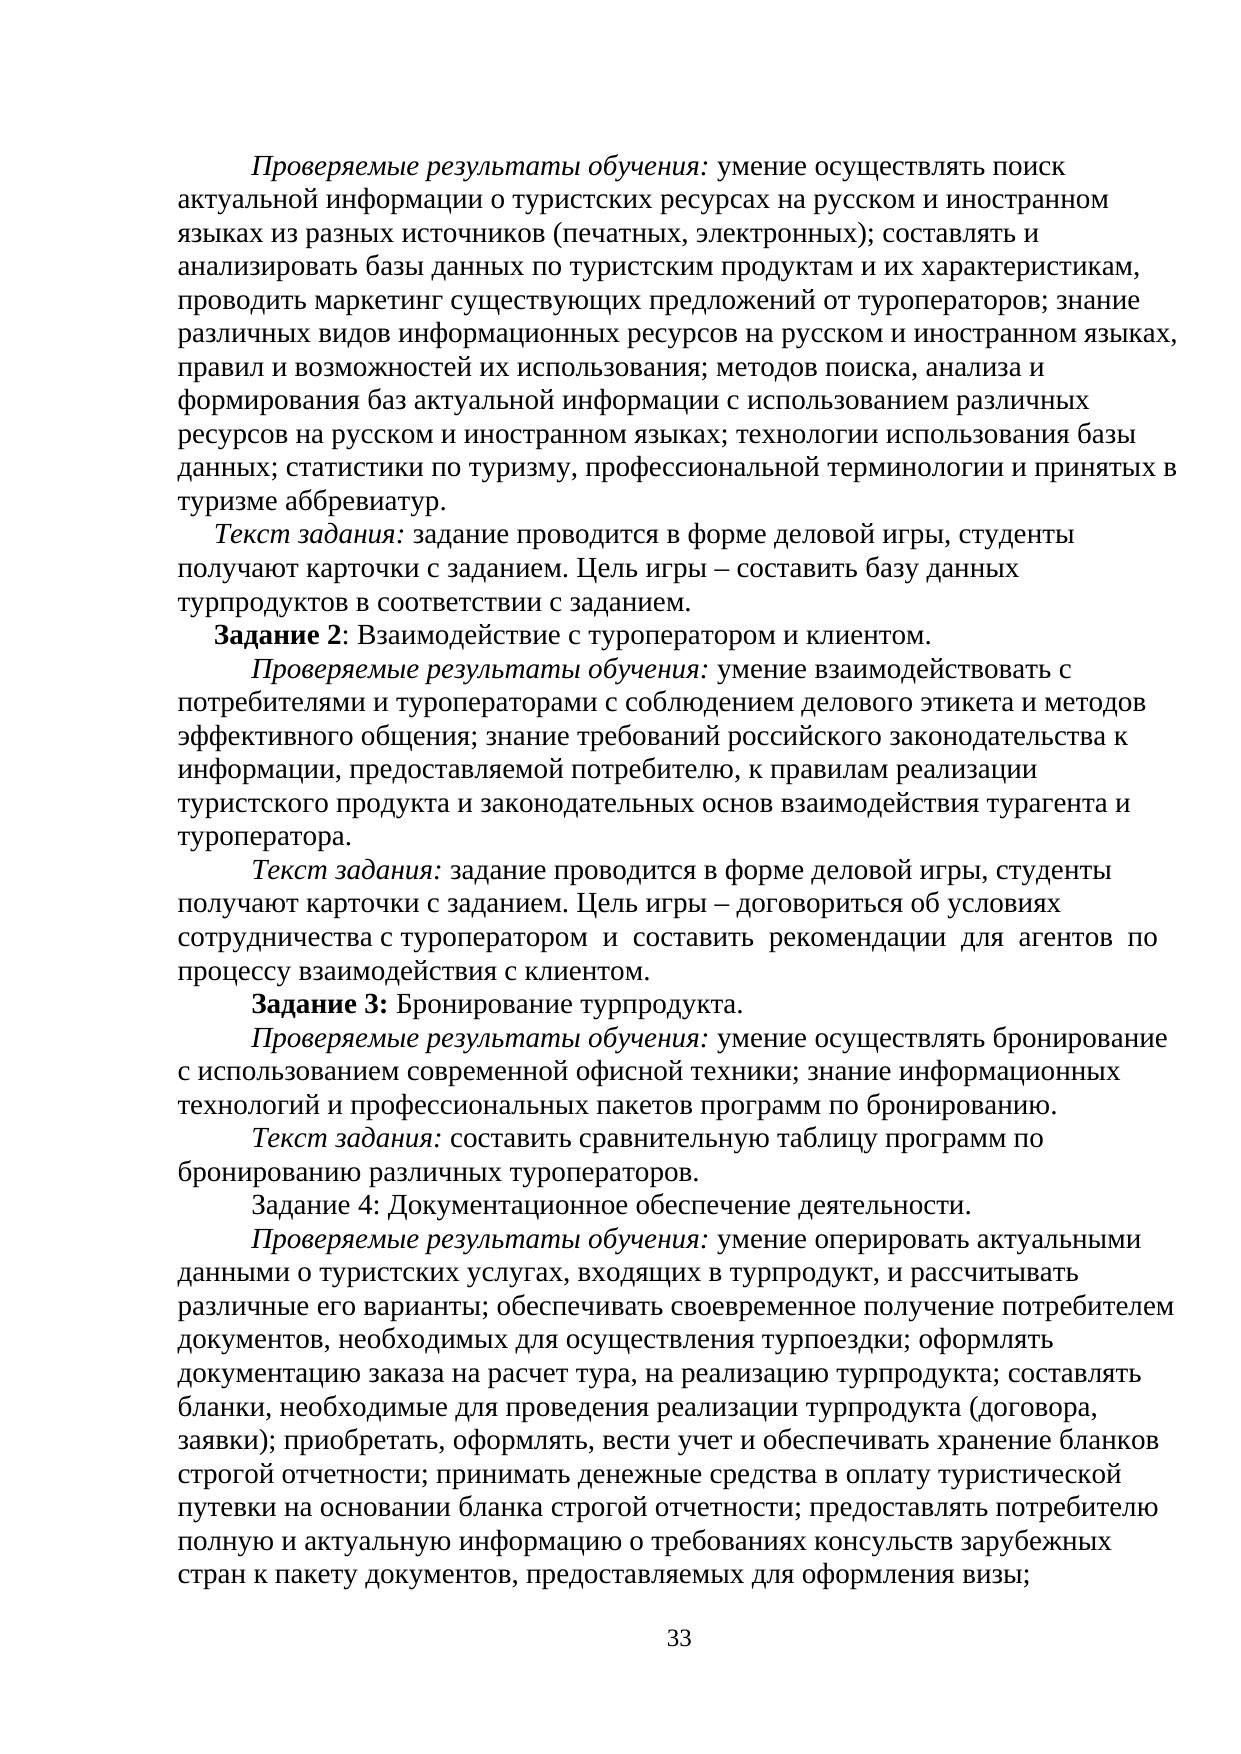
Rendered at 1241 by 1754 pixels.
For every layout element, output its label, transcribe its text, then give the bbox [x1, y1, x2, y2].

text Проверяемые результаты обучения: умение осуществлять поиск актуальной информации о туристских ресурсах на русском и иностранном языках из разных источников (печатных, электронных); составлять и анализировать базы данных по туристским продуктам и их характеристикам, проводить маркетинг существующих предложений от туроператоров; знание различных видов информационных ресурсов на русском и иностранном языках, правил и возможностей их использования; методов поиска, анализа и формирования баз актуальной информации с использованием различных ресурсов на русском и иностранном языках; технологии использования базы данных; статистики по туризму, профессиональной терминологии и принятых в туризме аббревиатур. [177, 148, 1181, 517]
text Текст задания: задание проводится в форме деловой игры, студенты получают карточки с заданием. Цель игры – договориться об условиях сотрудничества с туроператором и составить рекомендации для агентов по процессу взаимодействия с клиентом. [177, 852, 1181, 986]
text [177, 1221, 1181, 1590]
text бронированию различных туроператоров. [177, 1154, 1181, 1187]
text Задание 2: Взаимодействие с туроператором и клиентом. [177, 617, 1181, 651]
text Задание 4: Документационное обеспечение деятельности. [177, 1187, 1181, 1221]
text Проверяемые результаты обучения: умение взаимодействовать с потребителями и туроператорами с соблюдением делового этикета и методов эффективного общения; знание требований российского законодательства к информации, предоставляемой потребителю, к правилам реализации туристского продукта и законодательных основ взаимодействия турагента и туроператора. [177, 651, 1181, 852]
text Текст задания: составить сравнительную таблицу программ по [177, 1120, 1181, 1154]
text Задание 3: Бронирование турпродукта. [177, 986, 1181, 1020]
text Текст задания: задание проводится в форме деловой игры, студенты получают карточки с заданием. Цель игры – составить базу данных турпродуктов в соответствии с заданием. [177, 517, 1181, 617]
text Проверяемые результаты обучения: умение осуществлять бронирование с использованием современной офисной техники; знание информационных технологий и профессиональных пакетов программ по бронированию. [177, 1020, 1181, 1120]
